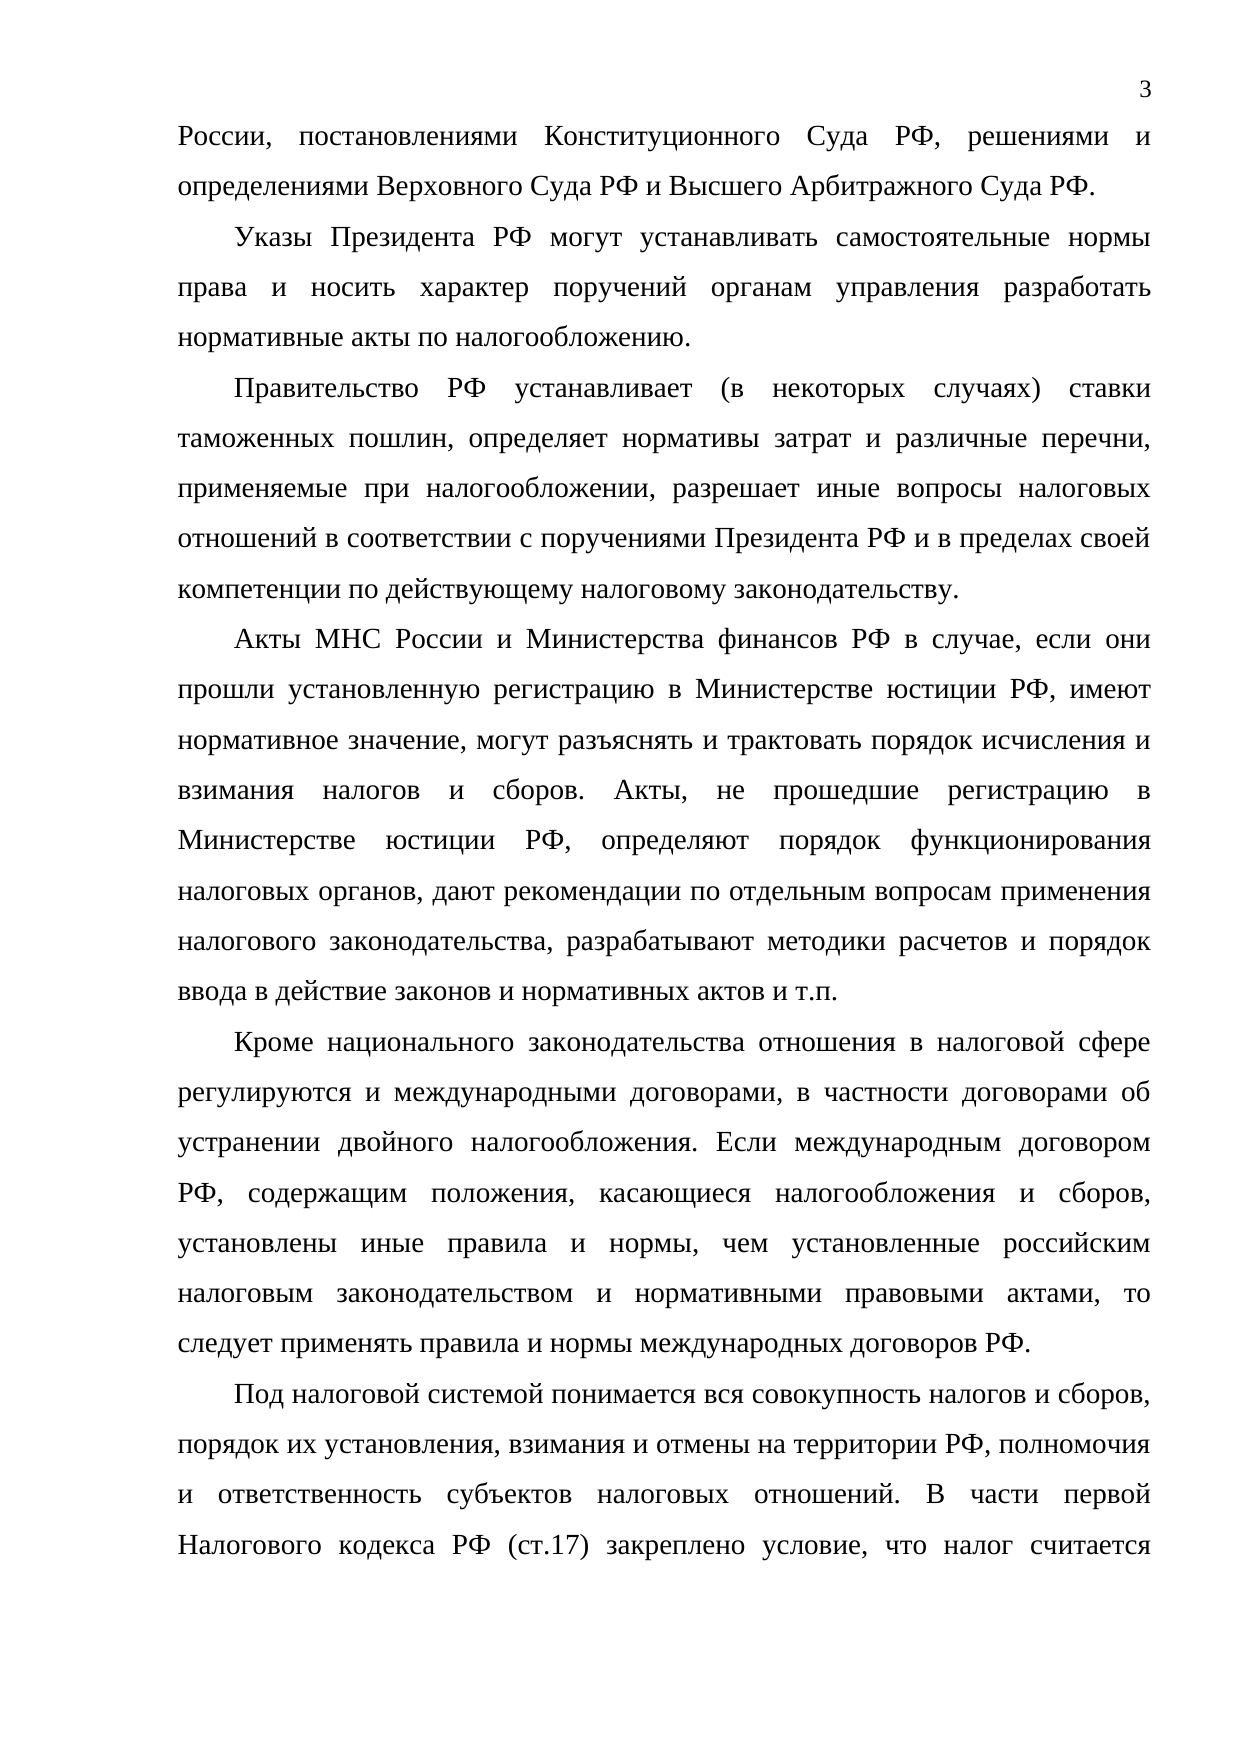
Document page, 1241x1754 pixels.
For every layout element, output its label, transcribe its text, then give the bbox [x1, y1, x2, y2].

text Указы Президента РФ могут устанавливать самостоятельные нормы права и носить характер поручений органам управления разработать нормативные акты по налогообложению. [177, 219, 1152, 353]
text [177, 1376, 1152, 1560]
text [177, 118, 1152, 202]
text Правительство РФ устанавливает (в некоторых случаях) ставки таможенных пошлин, определяет нормативы затрат и различные перечни, применяемые при налогообложении, разрешает иные вопросы налоговых отношений в соответствии с поручениями Президента РФ и в пределах своей компетенции по действующему налоговому законодательству. [177, 370, 1152, 604]
text Кроме национального законодательства отношения в налоговой сфере регулируются и международными договорами, в частности договорами об устранении двойного налогообложения. Если международным договором РФ, содержащим положения, касающиеся налогообложения и сборов, установлены иные правила и нормы, чем установленные российским налоговым законодательством и нормативными правовыми актами, то следует применять правила и нормы международных договоров РФ. [177, 1024, 1152, 1359]
text Акты МНС России и Министерства финансов РФ в случае, если они прошли установленную регистрацию в Министерстве юстиции РФ, имеют нормативное значение, могут разъяснять и трактовать порядок исчисления и взимания налогов и сборов. Акты, не прошедшие регистрацию в Министерстве юстиции РФ, определяют порядок функционирования налоговых органов, дают рекомендации по отдельным вопросам применения налогового законодательства, разрабатывают методики расчетов и порядок ввода в действие законов и нормативных актов и т.п. [177, 621, 1152, 1007]
